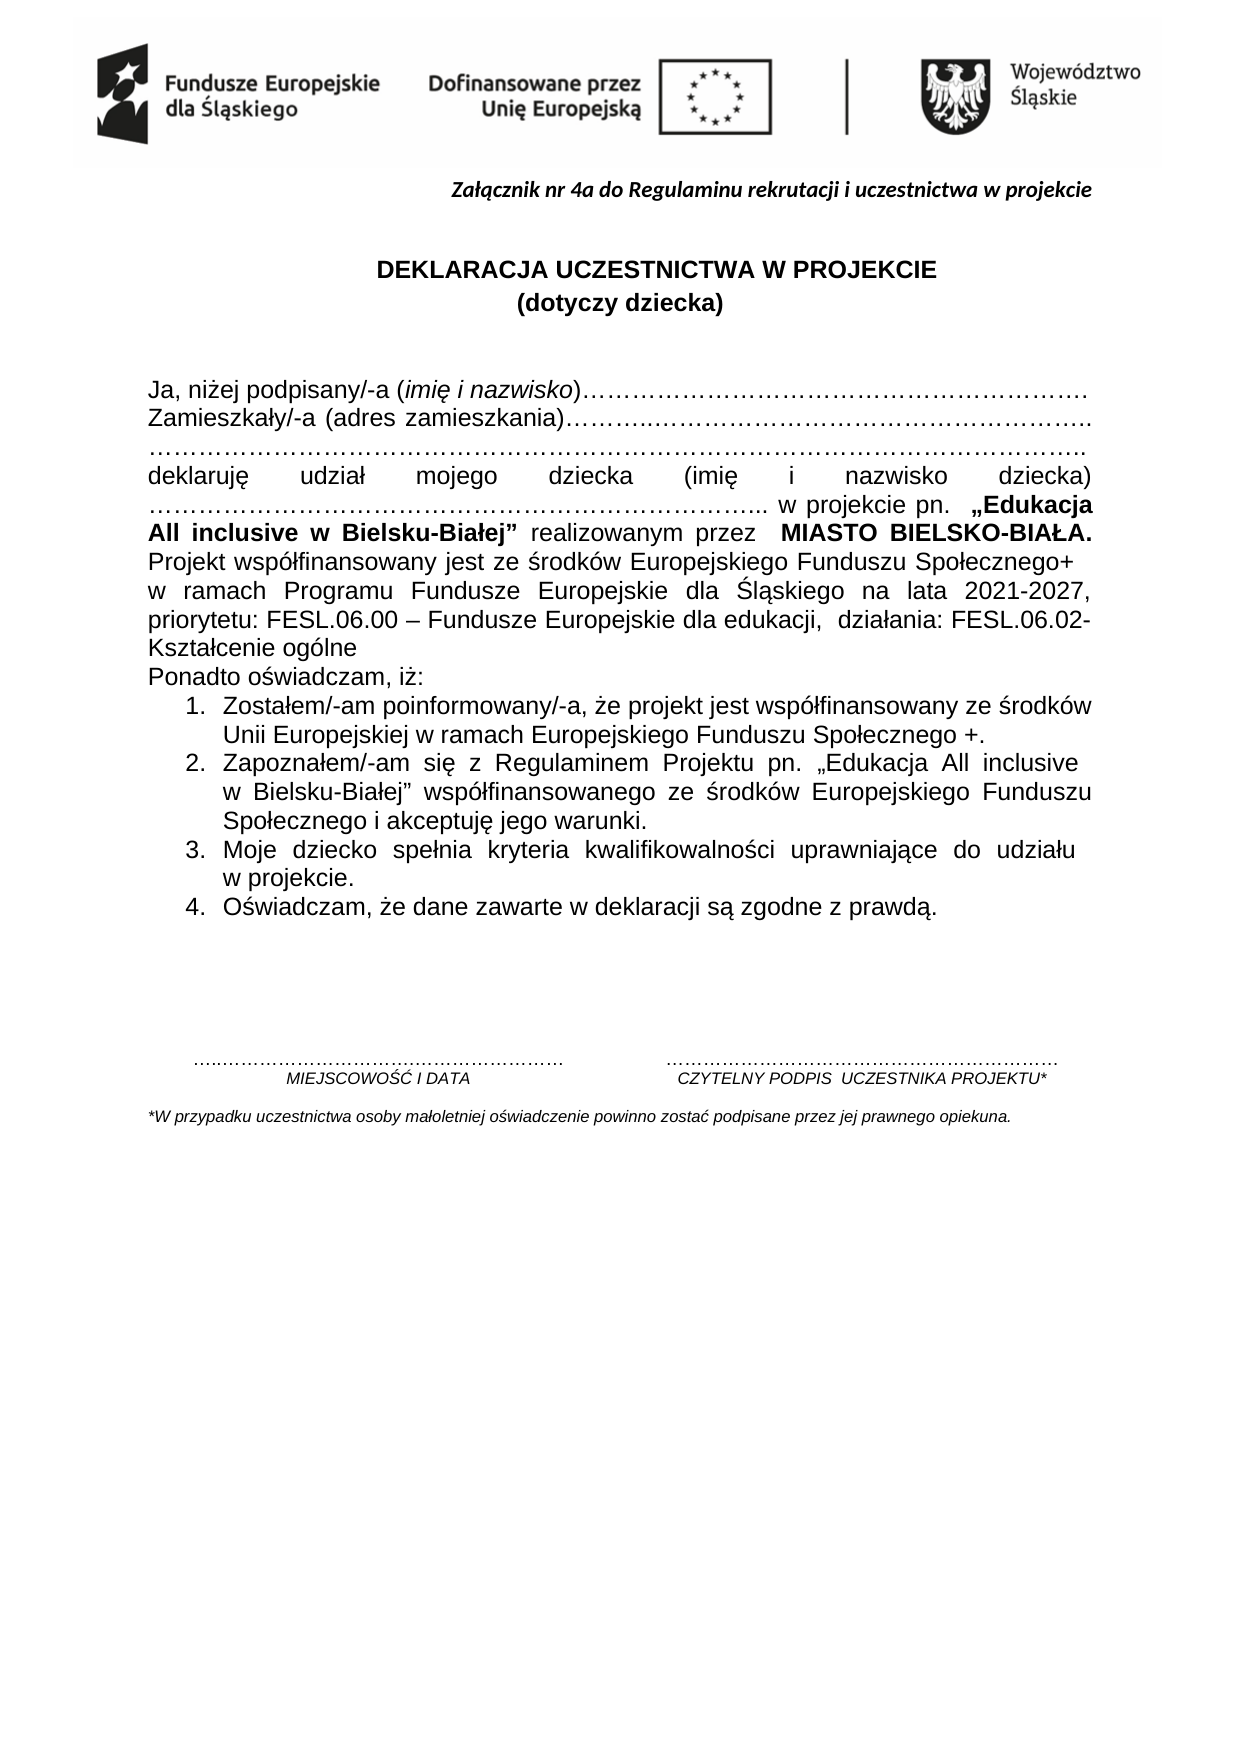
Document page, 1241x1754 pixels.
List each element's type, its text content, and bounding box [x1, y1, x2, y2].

list Zostałem/-am poinformowany/-a, że projekt jest współfinansowany ze środków Unii Europejskiej w ramach Europejskiego Funduszu Społecznego +. [185, 691, 1093, 748]
list Moje dziecko spełnia kryteria kwalifikowalności uprawniające do udziału w projekcie. [185, 834, 1093, 892]
text Ja, niżej podpisany/-a (imię i nazwisko)……………………………………………………. [148, 374, 1093, 403]
text Załącznik nr 4a do Regulaminu rekrutacji i uczestnictwa w projekcie [148, 167, 1093, 204]
text deklaruję udział mojego dziecka (imię i nazwisko dziecka) ………………………………………………………………... w projekcie pn. „Edukacja All inclusive w Bielsku-Białej” realizowanym przez MIASTO BIELSKO-BIAŁA. Projekt współfinansowany jest ze środków Europejskiego Funduszu Społecznego+ w ramach Programu Fundusze Europejskie dla Śląskiego na lata 2021-2027, priorytetu: FESL.06.00 – Fundusze Europejskie dla edukacji, działania: FESL.06.02- Kształcenie ogólne [148, 461, 1093, 662]
list Zapoznałem/-am się z Regulaminem Projektu pn. „Edukacja All inclusive w Bielsku-Białej” współfinansowanego ze środków Europejskiego Funduszu Społecznego i akceptuję jego warunki. [185, 748, 1093, 834]
text DEKLARACJA UCZESTNICTWA W PROJEKCIE [148, 255, 1093, 283]
text Zamieszkały/-a (adres zamieszkania)………..…………………………………………….. ………………………………………………………………………………………………….. [148, 403, 1093, 461]
text *W przypadku uczestnictwa osoby małoletniej oświadczenie powinno zostać podpisane przez jej prawnego opiekuna. [148, 1107, 1093, 1126]
text (dotyczy dziecka) [148, 288, 1093, 316]
table_header ……………………………………………………… [620, 1026, 1104, 1069]
picture [71, 17, 1161, 167]
list Oświadczam, że dane zawarte w deklaracji są zgodne z prawdą. [185, 892, 1093, 921]
table_header …..………………………….…………………… [136, 1026, 620, 1069]
table_cell CZYTELNY PODPIS UCZESTNIKA PROJEKTU* [620, 1069, 1104, 1088]
table_cell MIEJSCOWOŚĆ I DATA [136, 1069, 620, 1088]
text Ponadto oświadczam, iż: [148, 662, 1093, 691]
